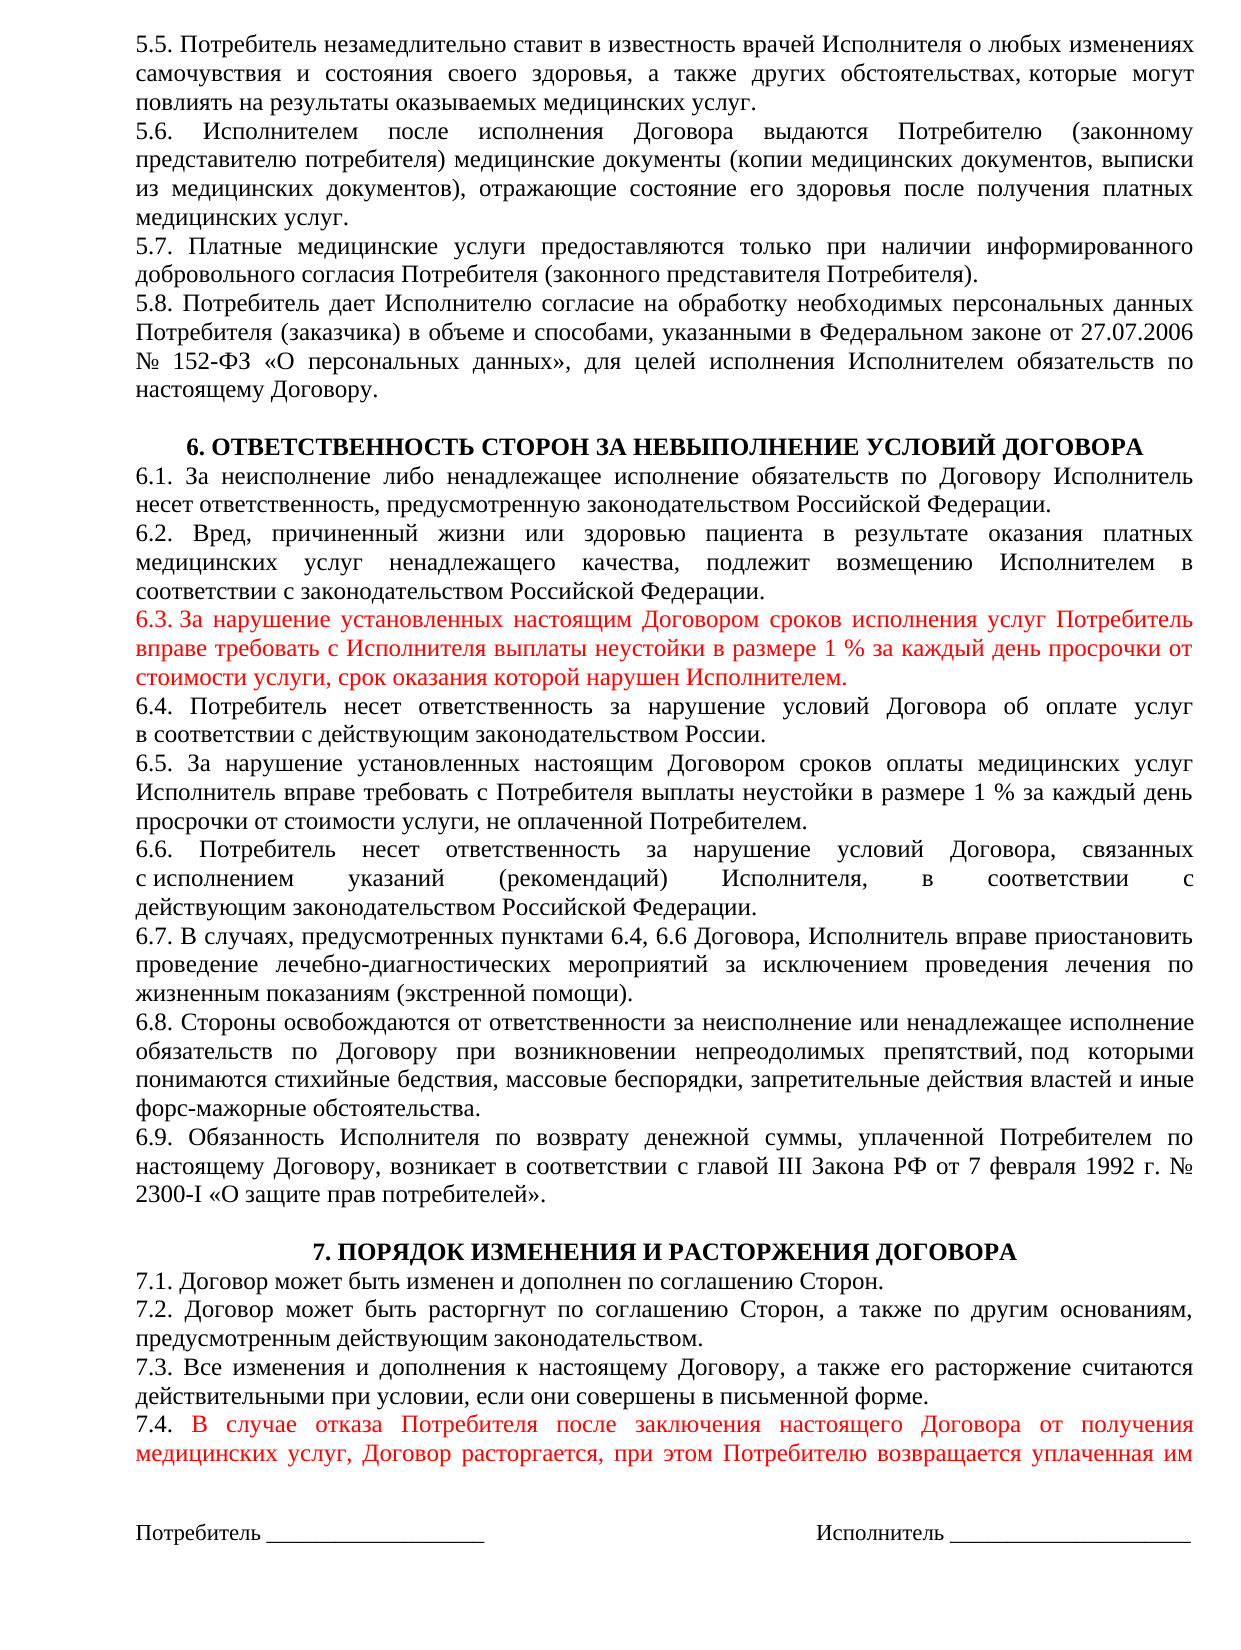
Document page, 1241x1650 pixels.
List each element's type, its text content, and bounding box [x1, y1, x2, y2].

text 6.2. Вред, причиненный жизни или здоровью пациента в результате оказания платных медицинских услуг ненадлежащего качества, подлежит возмещению Исполнителем в соответствии с законодательством Российской Федерации. [135, 518, 1194, 604]
text 6.9. Обязанность Исполнителя по возврату денежной суммы, уплаченной Потребителем по настоящему Договору, возникает в соответствии с главой III Закона РФ от 7 февраля 1992 г. № 2300-I «О защите прав потребителей». [135, 1122, 1194, 1208]
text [135, 1409, 1194, 1467]
text 6.5. За нарушение установленных настоящим Договором сроков оплаты медицинских услуг Исполнитель вправе требовать с Потребителя выплаты неустойки в размере 1 % за каждый день просрочки от стоимости услуги, не оплаченной Потребителем. [135, 748, 1194, 834]
text 5.7. Платные медицинские услуги предоставляются только при наличии информированного добровольного согласия Потребителя (законного представителя Потребителя). [135, 231, 1194, 288]
text 6.8. Стороны освобождаются от ответственности за неисполнение или ненадлежащее исполнение обязательств по Договору при возникновении непреодолимых препятствий, под которыми понимаются стихийные бедствия, массовые беспорядки, запретительные действия властей и иные форс-мажорные обстоятельства. [135, 1007, 1194, 1122]
text 7.1. Договор может быть изменен и дополнен по соглашению Сторон. [135, 1266, 1194, 1294]
text 7.2. Договор может быть расторгнут по соглашению Сторон, а также по другим основаниям, предусмотренным действующим законодательством. [135, 1294, 1194, 1352]
text 7. ПОРЯДОК ИЗМЕНЕНИЯ И РАСТОРЖЕНИЯ ДОГОВОРА [135, 1237, 1194, 1266]
text 6.6. Потребитель несет ответственность за нарушение условий Договора, связанных с исполнением указаний (рекомендаций) Исполнителя, в соответствии с действующим законодательством Российской Федерации. [135, 834, 1194, 921]
text 5.8. Потребитель дает Исполнителю согласие на обработку необходимых персональных данных Потребителя (заказчика) в объеме и способами, указанными в Федеральном законе от 27.07.2006 № 152-ФЗ «О персональных данных», для целей исполнения Исполнителем обязательств по настоящему Договору. [135, 288, 1194, 403]
text 7.3. Все изменения и дополнения к настоящему Договору, а также его расторжение считаются действительными при условии, если они совершены в письменной форме. [135, 1352, 1194, 1409]
text 6.7. В случаях, предусмотренных пунктами 6.4, 6.6 Договора, Исполнитель вправе приостановить проведение лечебно-диагностических мероприятий за исключением проведения лечения по жизненным показаниям (экстренной помощи). [135, 921, 1194, 1007]
text 6.4. Потребитель несет ответственность за нарушение условий Договора об оплате услуг в соответствии с действующим законодательством России. [135, 691, 1194, 748]
text 5.5. Потребитель незамедлительно ставит в известность врачей Исполнителя о любых изменениях самочувствия и состояния своего здоровья, а также других обстоятельствах, которые могут повлиять на результаты оказываемых медицинских услуг. [135, 29, 1194, 116]
text 6.3. За нарушение установленных настоящим Договором сроков исполнения услуг Потребитель вправе требовать с Исполнителя выплаты неустойки в размере 1 % за каждый день просрочки от стоимости услуги, срок оказания которой нарушен Исполнителем. [135, 604, 1194, 691]
text 6. ОТВЕТСТВЕННОСТЬ СТОРОН ЗА НЕВЫПОЛНЕНИЕ УСЛОВИЙ ДОГОВОРА [135, 432, 1194, 461]
text 5.6. Исполнителем после исполнения Договора выдаются Потребителю (законному представителю потребителя) медицинские документы (копии медицинских документов, выписки из медицинских документов), отражающие состояние его здоровья после получения платных медицинских услуг. [135, 116, 1194, 231]
text 6.1. За неисполнение либо ненадлежащее исполнение обязательств по Договору Исполнитель несет ответственность, предусмотренную законодательством Российской Федерации. [135, 461, 1194, 518]
